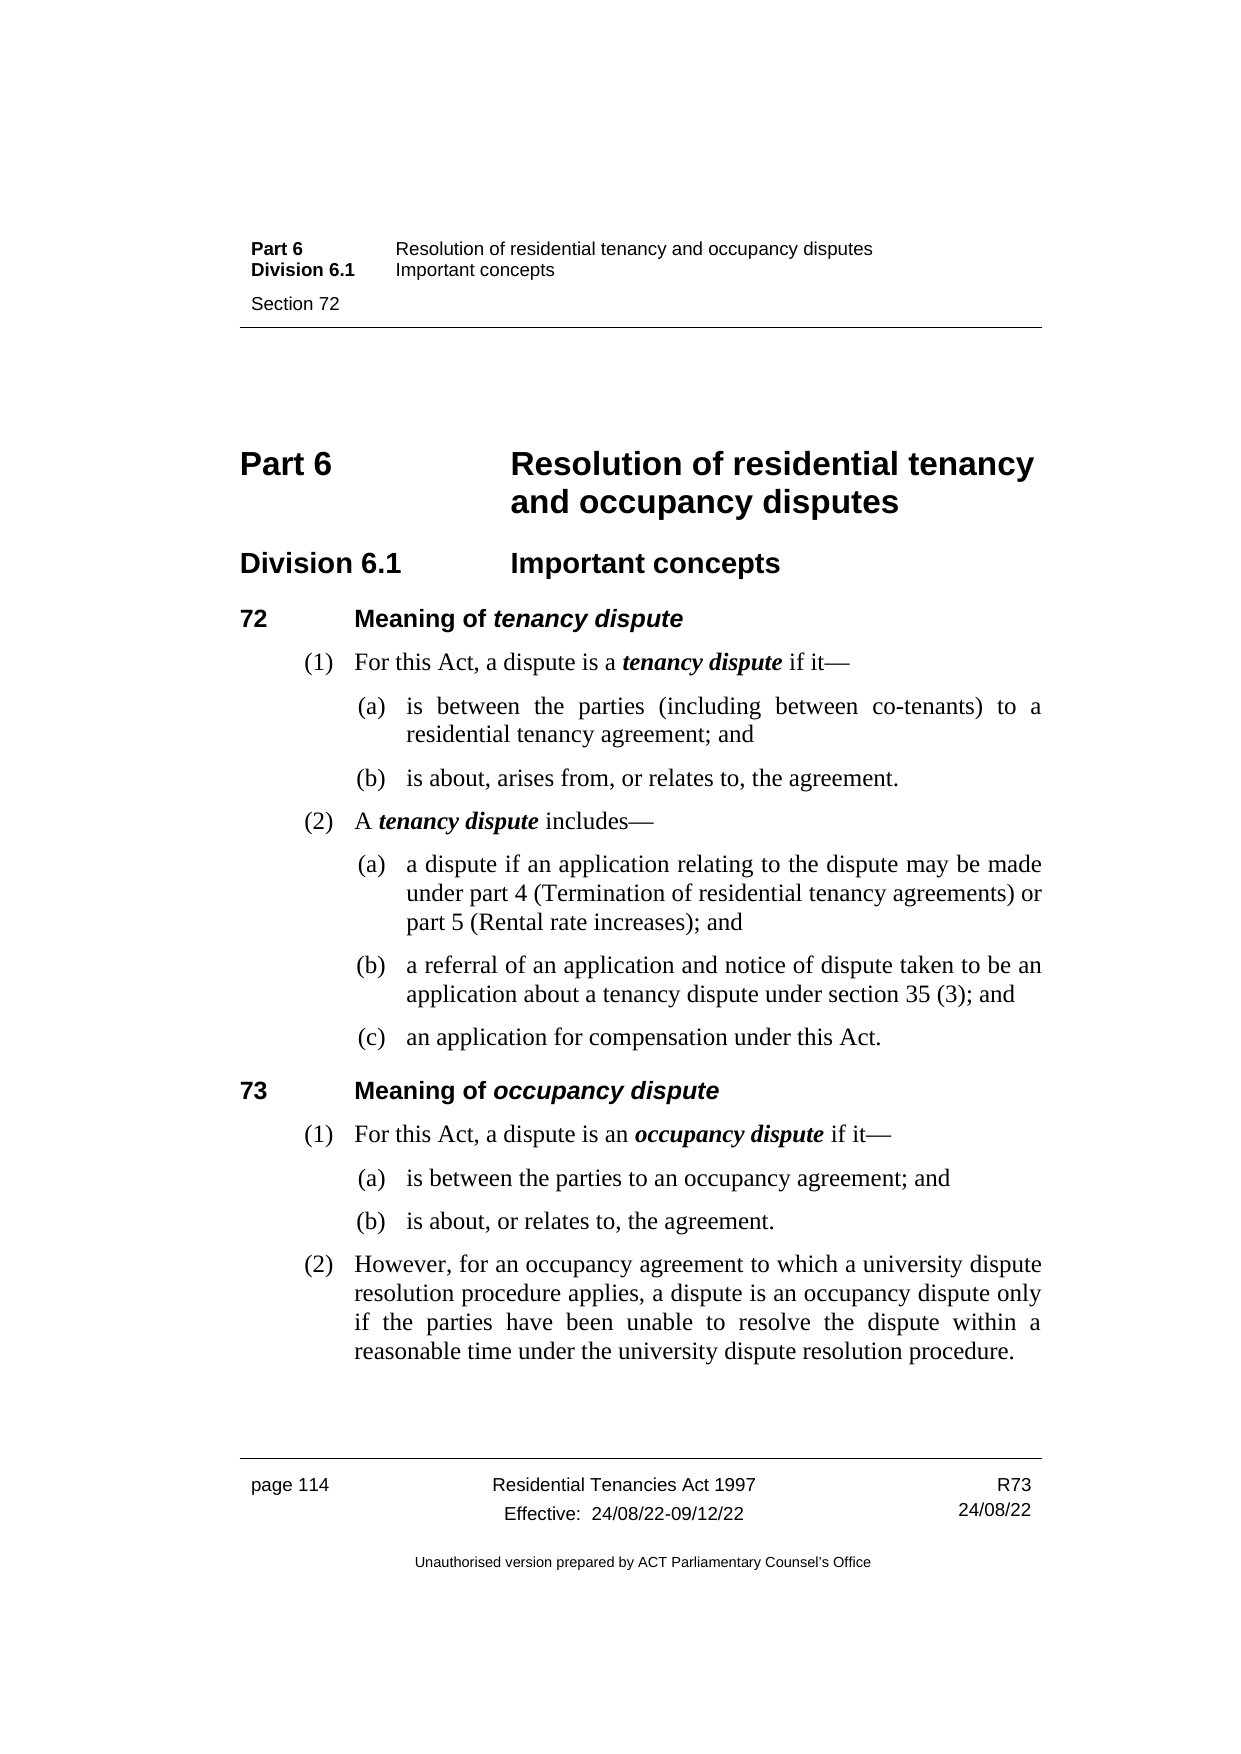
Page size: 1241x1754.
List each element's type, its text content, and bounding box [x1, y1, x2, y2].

text (a) is between the parties to an occupancy agreement; and [239, 1163, 1042, 1192]
text (2) However, for an occupancy agreement to which a university dispute resolution procedure applies, a dispute is an occupancy dispute only if the parties have been unable to resolve the dispute within a reasonable time under the university dispute resolution procedure. [239, 1249, 1042, 1364]
text (a) a dispute if an application relating to the dispute may be made under part 4 (Termination of residential tenancy agreements) or part 5 (Rental rate increases); and [239, 849, 1042, 936]
text (b) is about, arises from, or relates to, the agreement. [239, 763, 1042, 792]
text (b) is about, or relates to, the agreement. [239, 1206, 1042, 1235]
text (1) For this Act, a dispute is a tenancy dispute if it— [239, 647, 1042, 676]
text (a) is between the parties (including between co-tenants) to a residential tenancy agreement; and [239, 691, 1042, 748]
text 73 Meaning of occupancy dispute [239, 1076, 1042, 1105]
text 72 Meaning of tenancy dispute [239, 604, 1042, 633]
text (1) For this Act, a dispute is an occupancy dispute if it— [239, 1119, 1042, 1148]
text Division 6.1 Important concepts [239, 546, 1042, 579]
text (b) a referral of an application and notice of dispute taken to be an application about a tenancy dispute under section 35 (3); and [239, 950, 1042, 1008]
text (c) an application for compensation under this Act. [239, 1022, 1042, 1051]
text Part 6 Resolution of residential tenancy and occupancy disputes [239, 444, 1042, 521]
text (2) A tenancy dispute includes— [239, 806, 1042, 835]
